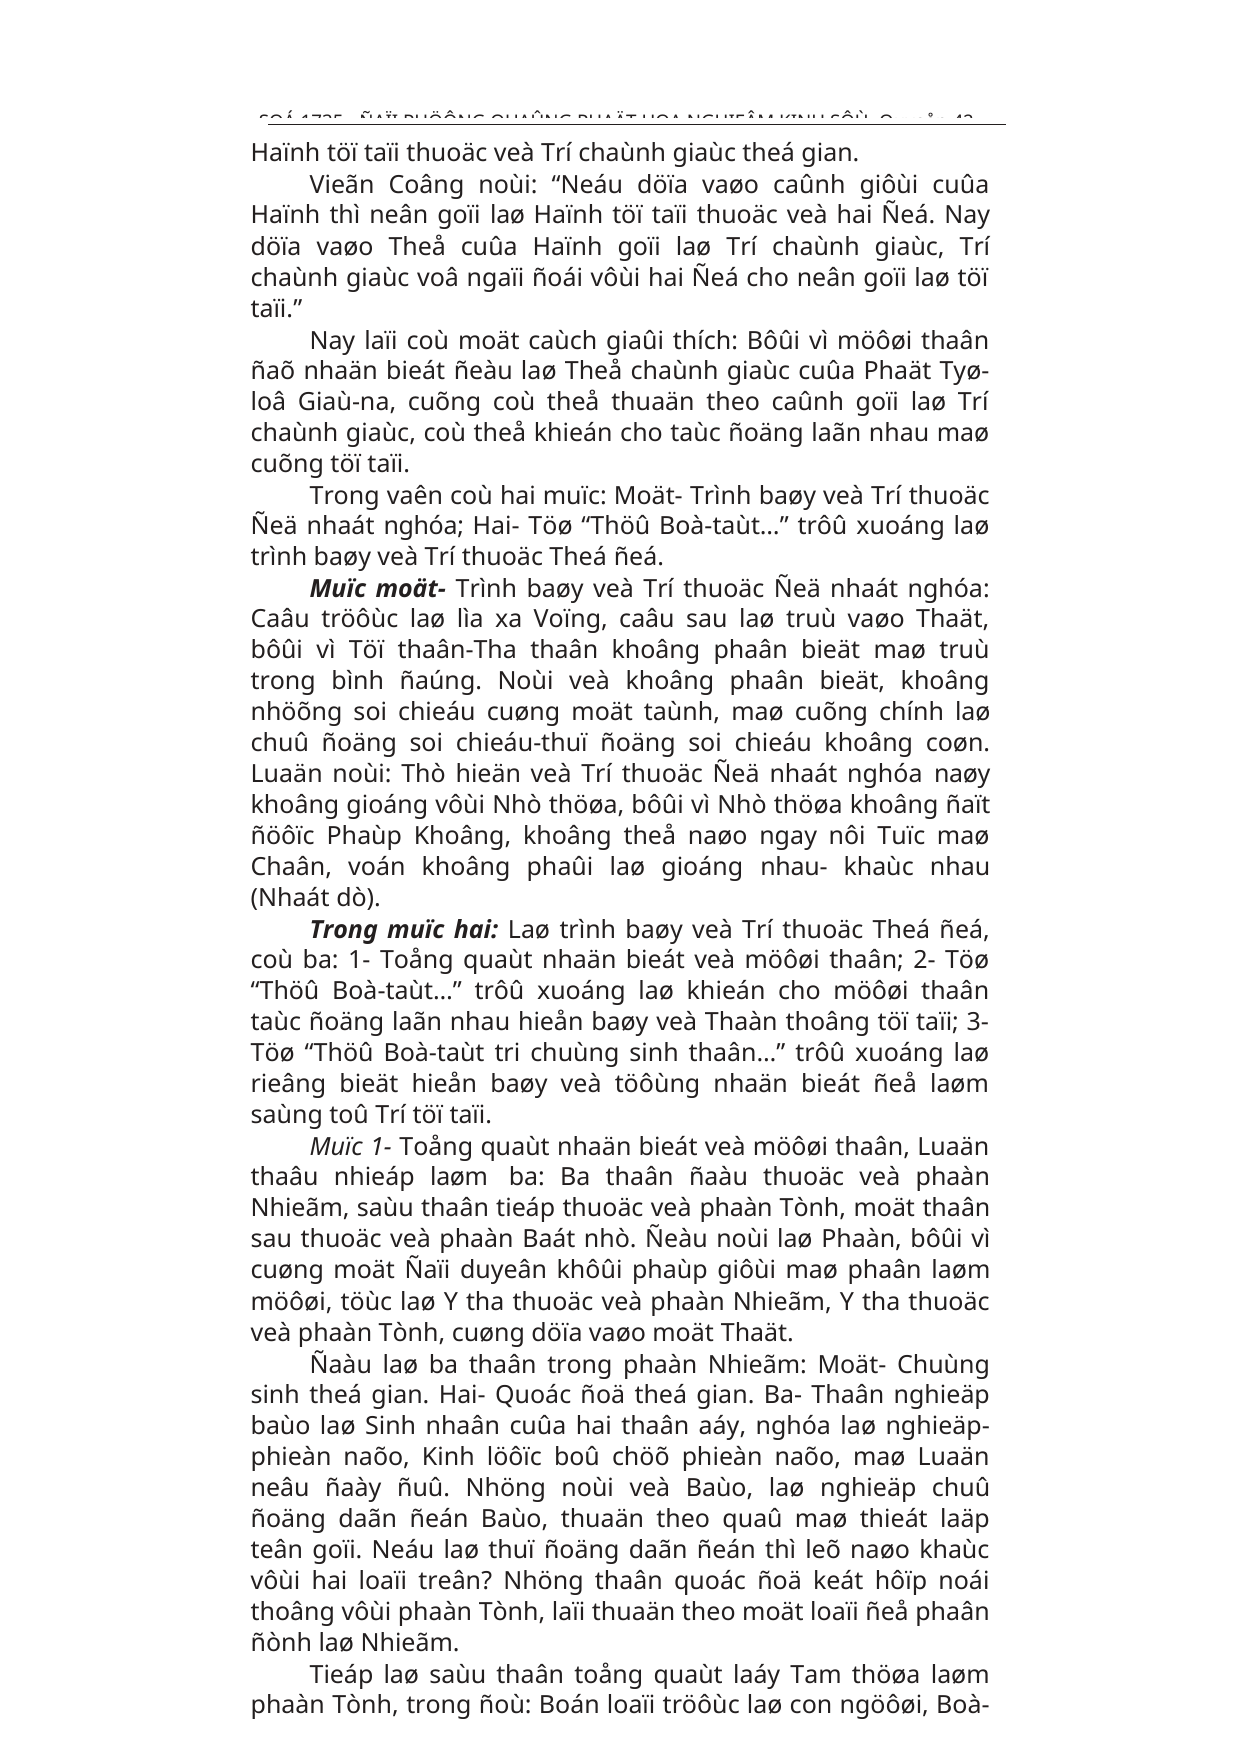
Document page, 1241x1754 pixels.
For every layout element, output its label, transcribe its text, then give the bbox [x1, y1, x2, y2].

text Vieãn Coâng noùi: “Neáu döïa vaøo caûnh giôùi cuûa Haïnh thì neân goïi laø Haïnh töï taïi thuoäc veà hai Ñeá. Nay döïa vaøo Theå cuûa Haïnh goïi laø Trí chaùnh giaùc, Trí chaùnh giaùc voâ ngaïi ñoái vôùi hai Ñeá cho neân goïi laø töï taïi.” [250, 169, 990, 324]
text Haïnh töï taïi thuoäc veà Trí chaùnh giaùc theá gian. [250, 135, 1065, 167]
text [250, 1659, 990, 1721]
text Nay laïi coù moät caùch giaûi thích: Bôûi vì möôøi thaân ñaõ nhaän bieát ñeàu laø Theå chaùnh giaùc cuûa Phaät Tyø-loâ Giaù-na, cuõng coù theå thuaän theo caûnh goïi laø Trí chaùnh giaùc, coù theå khieán cho taùc ñoäng laãn nhau maø cuõng töï taïi. [250, 324, 990, 479]
text Trong muïc hai: Laø trình baøy veà Trí thuoäc Theá ñeá, coù ba: 1- Toång quaùt nhaän bieát veà möôøi thaân; 2- Töø “Thöû Boà-taùt…” trôû xuoáng laø khieán cho möôøi thaân taùc ñoäng laãn nhau hieån baøy veà Thaàn thoâng töï taïi; 3- Töø “Thöû Boà-taùt tri chuùng sinh thaân…” trôû xuoáng laø rieâng bieät hieån baøy veà töôùng nhaän bieát ñeå laøm saùng toû Trí töï taïi. [250, 914, 990, 1131]
text Ñaàu laø ba thaân trong phaàn Nhieãm: Moät- Chuùng sinh theá gian. Hai- Quoác ñoä theá gian. Ba- Thaân nghieäp baùo laø Sinh nhaân cuûa hai thaân aáy, nghóa laø nghieäp-phieàn naõo, Kinh löôïc boû chöõ phieàn naõo, maø Luaän neâu ñaày ñuû. Nhöng noùi veà Baùo, laø nghieäp chuû ñoäng daãn ñeán Baùo, thuaän theo quaû maø thieát laäp teân goïi. Neáu laø thuï ñoäng daãn ñeán thì leõ naøo khaùc vôùi hai loaïi treân? Nhöng thaân quoác ñoä keát hôïp noái thoâng vôùi phaàn Tònh, laïi thuaän theo moät loaïi ñeå phaân ñònh laø Nhieãm. [250, 1348, 990, 1659]
text Muïc moät- Trình baøy veà Trí thuoäc Ñeä nhaát nghóa: Caâu tröôùc laø lìa xa Voïng, caâu sau laø truù vaøo Thaät, bôûi vì Töï thaân-Tha thaân khoâng phaân bieät maø truù trong bình ñaúng. Noùi veà khoâng phaân bieät, khoâng nhöõng soi chieáu cuøng moät taùnh, maø cuõng chính laø chuû ñoäng soi chieáu-thuï ñoäng soi chieáu khoâng coøn. Luaän noùi: Thò hieän veà Trí thuoäc Ñeä nhaát nghóa naøy khoâng gioáng vôùi Nhò thöøa, bôûi vì Nhò thöøa khoâng ñaït ñöôïc Phaùp Khoâng, khoâng theå naøo ngay nôi Tuïc maø Chaân, voán khoâng phaûi laø gioáng nhau- khaùc nhau (Nhaát dò). [250, 573, 990, 914]
text Trong vaên coù hai muïc: Moät- Trình baøy veà Trí thuoäc Ñeä nhaát nghóa; Hai- Töø “Thöû Boà-taùt…” trôû xuoáng laø trình baøy veà Trí thuoäc Theá ñeá. [250, 479, 990, 573]
text Muïc 1- Toång quaùt nhaän bieát veà möôøi thaân, Luaän thaâu nhieáp laøm ba: Ba thaân ñaàu thuoäc veà phaàn Nhieãm, saùu thaân tieáp thuoäc veà phaàn Tònh, moät thaân sau thuoäc veà phaàn Baát nhò. Ñeàu noùi laø Phaàn, bôûi vì cuøng moät Ñaïi duyeân khôûi phaùp giôùi maø phaân laøm möôøi, töùc laø Y tha thuoäc veà phaàn Nhieãm, Y tha thuoäc veà phaàn Tònh, cuøng döïa vaøo moät Thaät. [250, 1131, 990, 1348]
